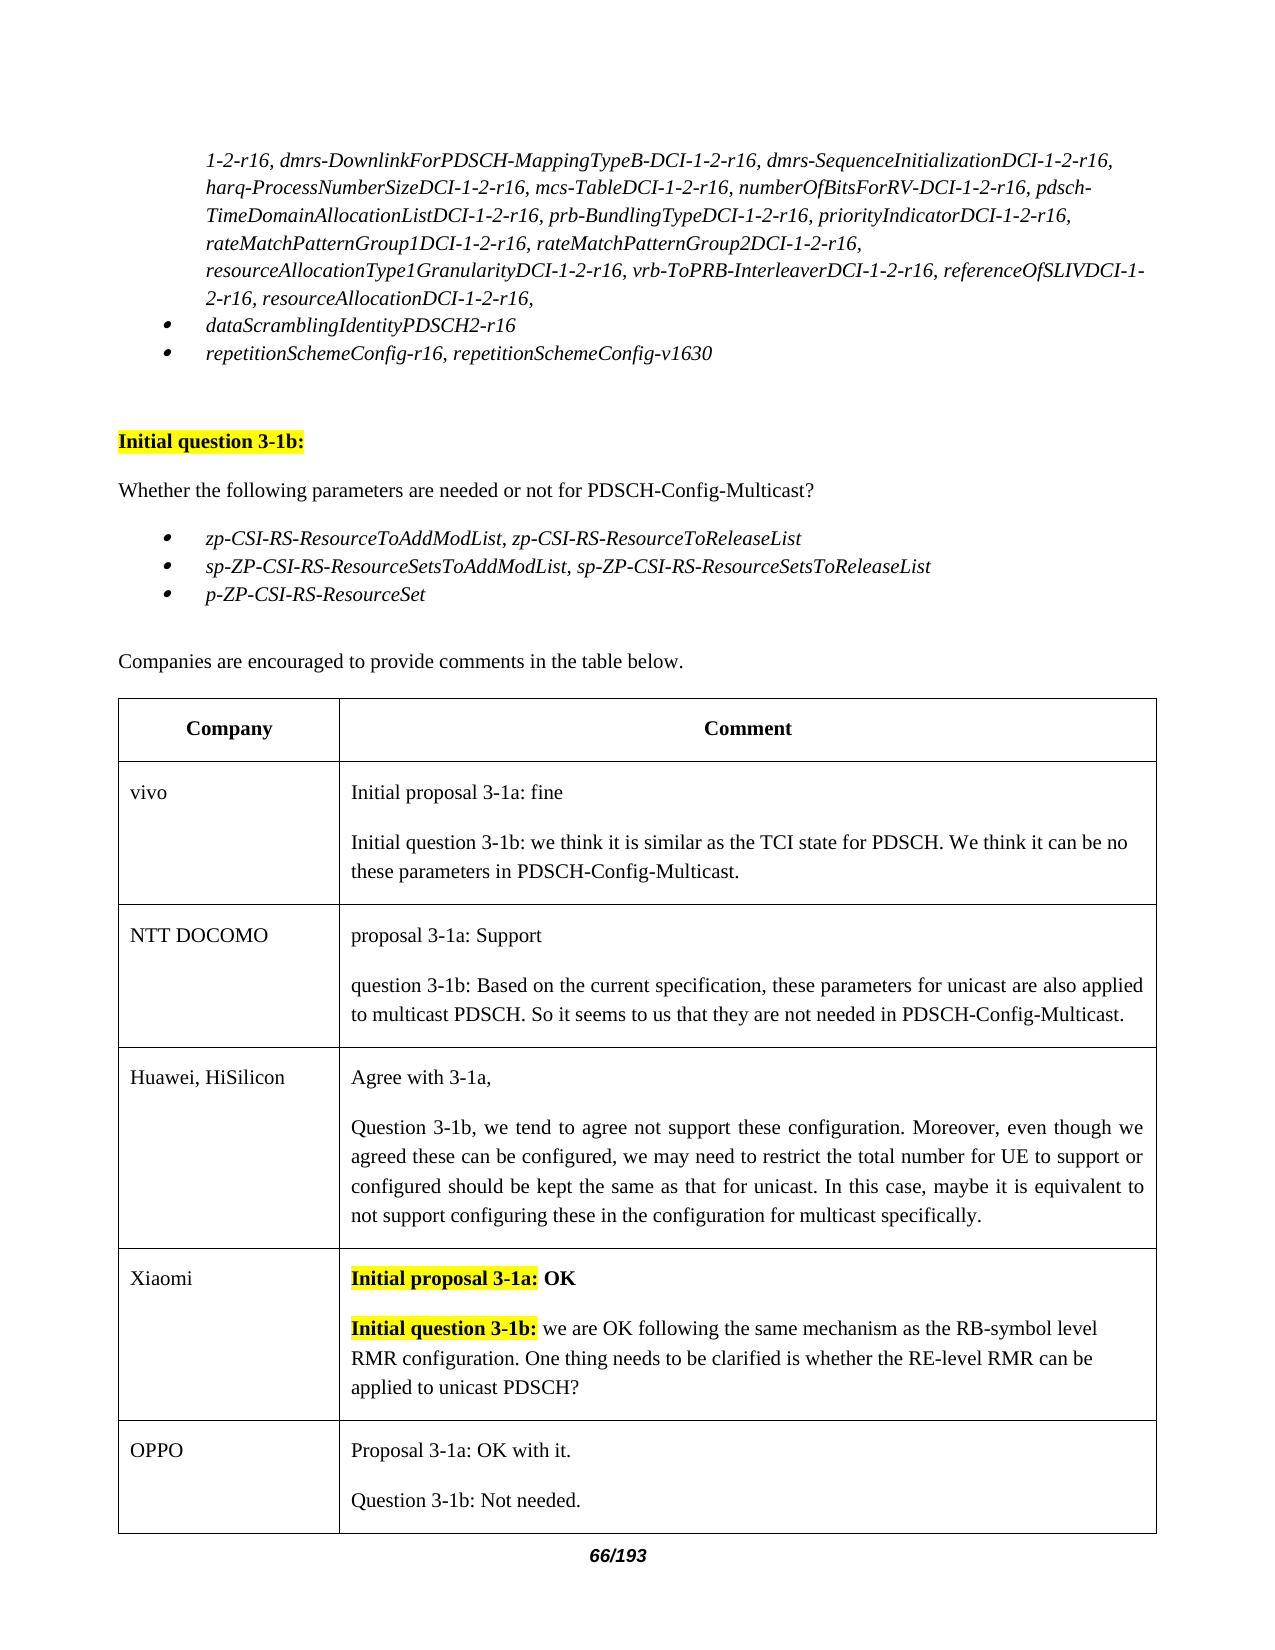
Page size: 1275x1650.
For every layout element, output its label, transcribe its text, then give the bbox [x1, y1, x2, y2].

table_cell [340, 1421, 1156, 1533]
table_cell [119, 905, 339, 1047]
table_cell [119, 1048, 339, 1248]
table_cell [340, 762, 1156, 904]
list repetitionSchemeConfig-r16, repetitionSchemeConfig-v1630 [162, 341, 1157, 365]
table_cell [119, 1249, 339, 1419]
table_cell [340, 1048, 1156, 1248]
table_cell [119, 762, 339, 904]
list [162, 148, 1157, 310]
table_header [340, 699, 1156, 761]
text Whether the following parameters are needed or not for PDSCH-Config-Multicast? [118, 478, 1157, 502]
list sp-ZP-CSI-RS-ResourceSetsToAddModList, sp-ZP-CSI-RS-ResourceSetsToReleaseList [162, 554, 1157, 578]
list p-ZP-CSI-RS-ResourceSet [162, 582, 1157, 606]
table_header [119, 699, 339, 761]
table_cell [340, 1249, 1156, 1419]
list dataScramblingIdentityPDSCH2-r16 [162, 313, 1157, 337]
text Companies are encouraged to provide comments in the table below. [118, 649, 1157, 673]
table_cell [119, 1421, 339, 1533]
text Initial question 3-1b: [118, 429, 1157, 453]
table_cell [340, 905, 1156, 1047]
list zp-CSI-RS-ResourceToAddModList, zp-CSI-RS-ResourceToReleaseList [162, 526, 1157, 550]
